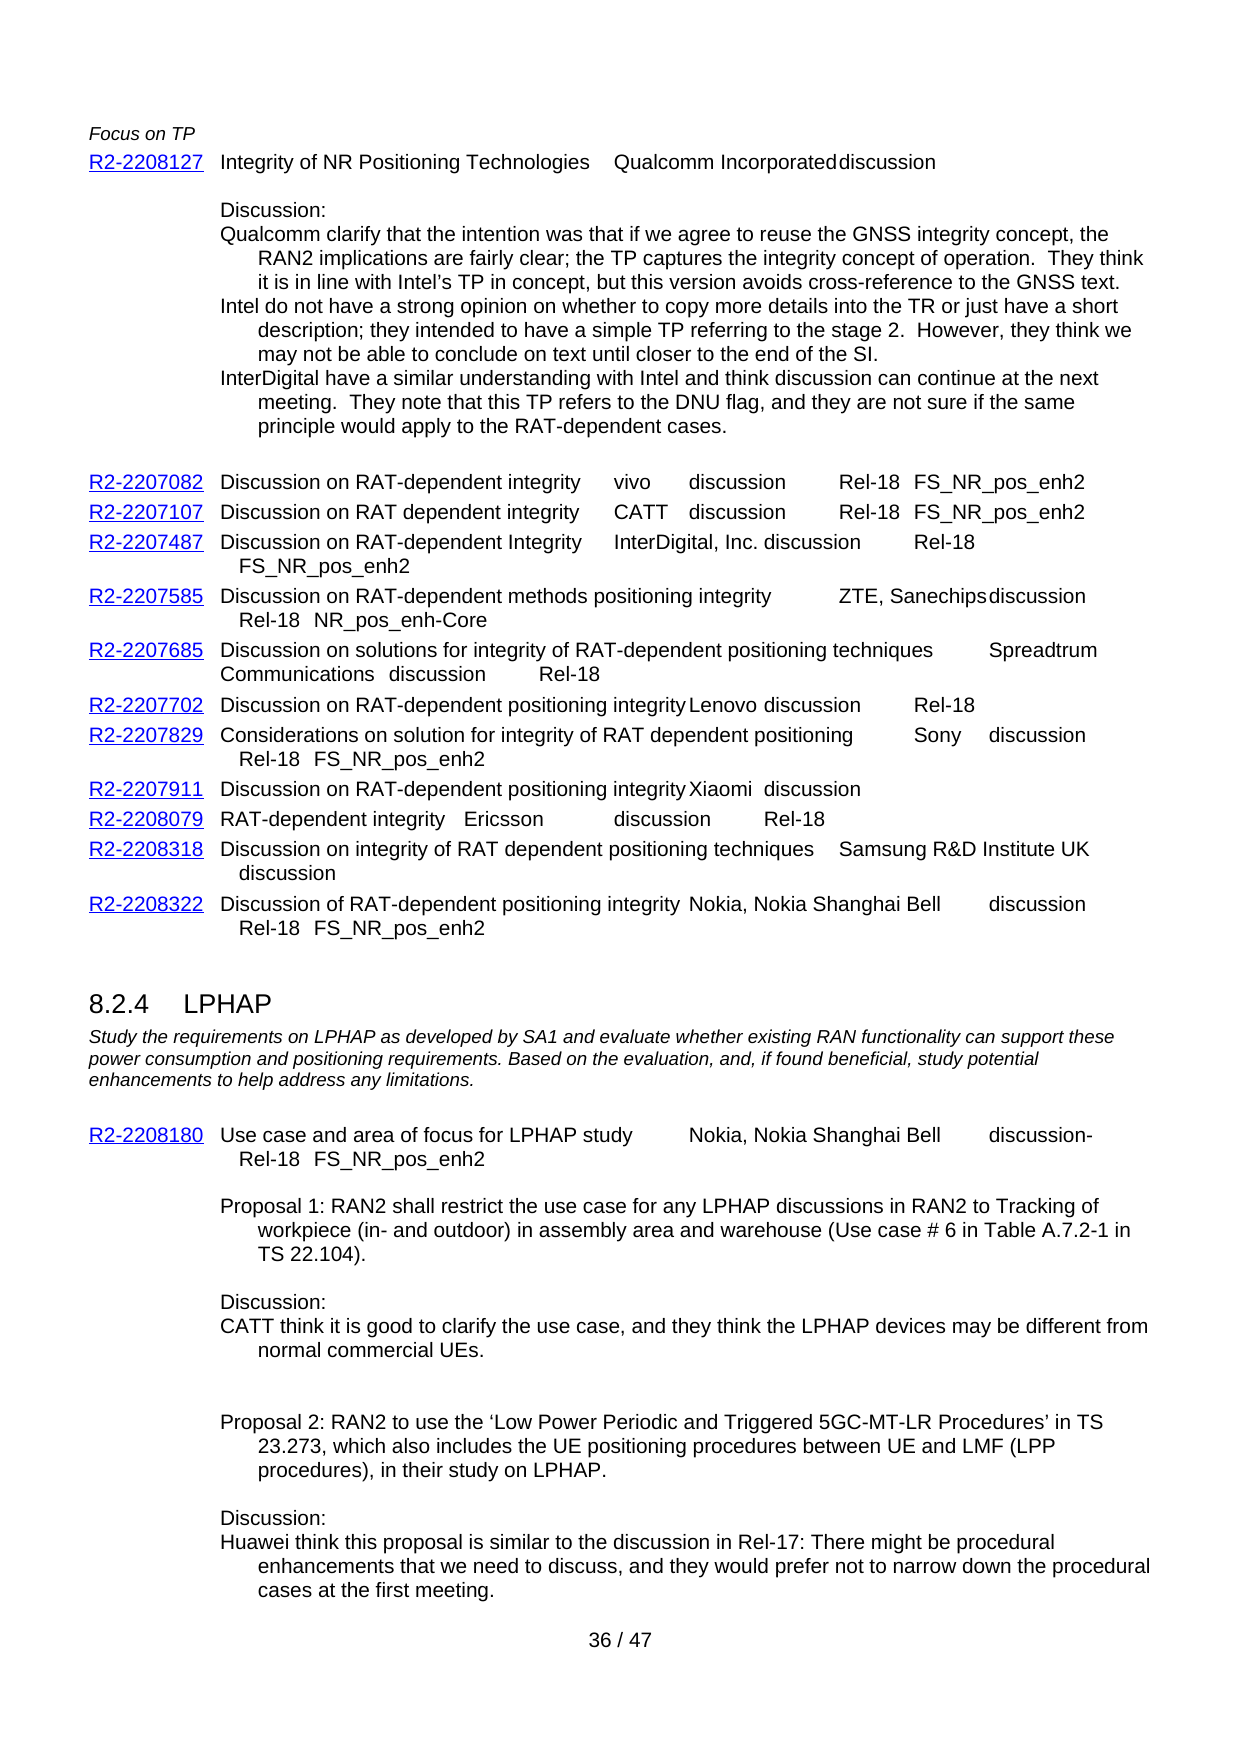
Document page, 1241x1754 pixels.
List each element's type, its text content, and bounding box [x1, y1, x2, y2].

text Proposal 1: RAN2 shall restrict the use case for any LPHAP discussions in RAN2 to Tracking of workpiece (in- and outdoor) in assembly area and warehouse (Use case # 6 in Table A.7.2-1 in TS 22.104). [220, 1194, 1152, 1266]
text Discussion: [220, 1290, 1152, 1314]
text Huawei think this proposal is similar to the discussion in Rel-17: There might be procedural enhancements that we need to discuss, and they would prefer not to narrow down the procedural cases at the first meeting. [220, 1530, 1152, 1602]
text CATT think it is good to clarify the use case, and they think the LPHAP devices may be different from normal commercial UEs. [220, 1314, 1152, 1362]
text Focus on TP [89, 122, 1152, 144]
text Proposal 2: RAN2 to use the ‘Low Power Periodic and Triggered 5GC-MT-LR Procedures’ in TS 23.273, which also includes the UE positioning procedures between UE and LMF (LPP procedures), in their study on LPHAP. [220, 1410, 1152, 1482]
text Discussion: [220, 1506, 1152, 1530]
title R2-2207487 Discussion on RAT-dependent Integrity InterDigital, Inc. discussion Rel-18 FS_NR_pos_enh2 [89, 530, 1152, 578]
title R2-2207685 Discussion on solutions for integrity of RAT-dependent positioning techniques Spreadtrum Communications discussion Rel-18 [89, 638, 1152, 686]
title R2-2208318 Discussion on integrity of RAT dependent positioning techniques Samsung R&D Institute UK discussion [89, 837, 1152, 885]
title R2-2208127 Integrity of NR Positioning Technologies Qualcomm Incorporated discussion [89, 150, 1152, 174]
title R2-2207702 Discussion on RAT-dependent positioning integrity Lenovo discussion Rel-18 [89, 692, 1152, 716]
title R2-2208180 Use case and area of focus for LPHAP study Nokia, Nokia Shanghai Bell discussion- Rel-18 FS_NR_pos_enh2 [89, 1122, 1152, 1170]
title R2-2208322 Discussion of RAT-dependent positioning integrity Nokia, Nokia Shanghai Bell discussion Rel-18 FS_NR_pos_enh2 [89, 891, 1152, 939]
text InterDigital have a similar understanding with Intel and think discussion can continue at the next meeting. They note that this TP refers to the DNU flag, and they are not sure if the same principle would apply to the RAT-dependent cases. [220, 366, 1152, 438]
title R2-2208079 RAT-dependent integrity Ericsson discussion Rel-18 [89, 807, 1152, 831]
title R2-2207082 Discussion on RAT-dependent integrity vivo discussion Rel-18 FS_NR_pos_enh2 [89, 469, 1152, 493]
text Qualcomm clarify that the intention was that if we agree to reuse the GNSS integrity concept, the RAN2 implications are fairly clear; the TP captures the integrity concept of operation. They think it is in line with Intel’s TP in concept, but this version avoids cross-reference to the GNSS text. [220, 222, 1152, 294]
text Discussion: [220, 198, 1152, 222]
text Intel do not have a strong opinion on whether to copy more details into the TR or just have a short description; they intended to have a simple TP referring to the stage 2. However, they think we may not be able to conclude on text until closer to the end of the SI. [220, 294, 1152, 366]
title R2-2207107 Discussion on RAT dependent integrity CATT discussion Rel-18 FS_NR_pos_enh2 [89, 500, 1152, 524]
title R2-2207585 Discussion on RAT-dependent methods positioning integrity ZTE, Sanechips discussion Rel-18 NR_pos_enh-Core [89, 584, 1152, 632]
text Study the requirements on LPHAP as developed by SA1 and evaluate whether existing RAN functionality can support these power consumption and positioning requirements. Based on the evaluation, and, if found beneficial, study potential enhancements to help address any limitations. [89, 1026, 1152, 1091]
subtitle 8.2.4 LPHAP [89, 988, 1152, 1019]
title R2-2207911 Discussion on RAT-dependent positioning integrity Xiaomi discussion [89, 777, 1152, 801]
title R2-2207829 Considerations on solution for integrity of RAT dependent positioning Sony discussion Rel-18 FS_NR_pos_enh2 [89, 723, 1152, 771]
